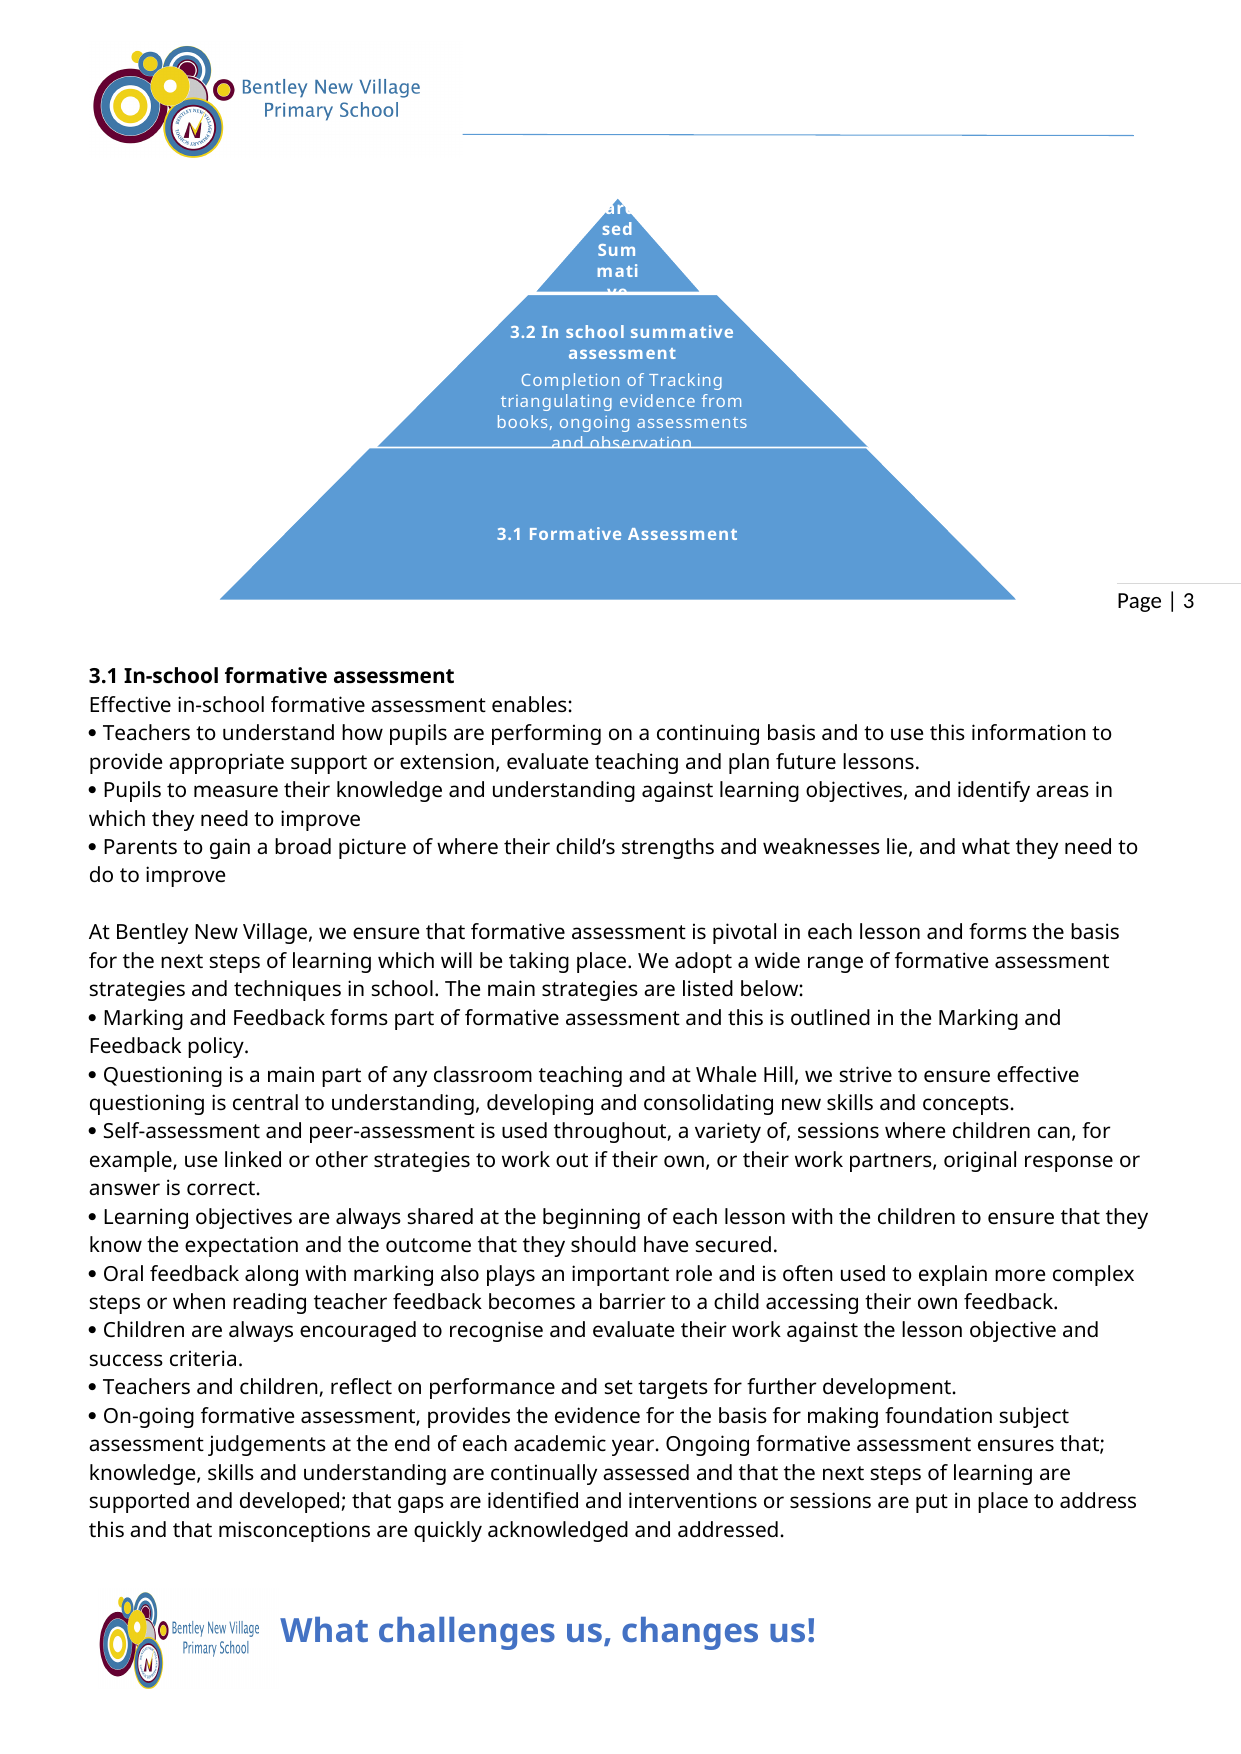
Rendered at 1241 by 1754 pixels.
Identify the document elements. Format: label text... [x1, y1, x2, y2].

text Pupils to measure their knowledge and understanding against learning objectives, and identify areas in which they need to improve [89, 775, 1152, 832]
text On-going formative assessment, provides the evidence for the basis for making foundation subject assessment judgements at the end of each academic year. Ongoing formative assessment ensures that; knowledge, skills and understanding are continually assessed and that the next steps of learning are supported and developed; that gaps are identified and interventions or sessions are put in place to address this and that misconceptions are quickly acknowledged and addressed. [89, 1401, 1152, 1543]
text 3.1 In-school formative assessment [89, 662, 1152, 690]
text Teachers and children, reflect on performance and set targets for further development. [89, 1372, 1152, 1401]
text Effective in-school formative assessment enables: [89, 690, 1152, 718]
text Oral feedback along with marking also plays an important role and is often used to explain more complex steps or when reading teacher feedback becomes a barrier to a child accessing their own feedback. [89, 1259, 1152, 1316]
text Teachers to understand how pupils are performing on a continuing basis and to use this information to provide appropriate support or extension, evaluate teaching and plan future lessons. [89, 718, 1152, 775]
text Questioning is a main part of any classroom teaching and at Whale Hill, we strive to ensure effective questioning is central to understanding, developing and consolidating new skills and concepts. [89, 1060, 1152, 1117]
text At Bentley New Village, we ensure that formative assessment is pivotal in each lesson and forms the basis for the next steps of learning which will be taking place. We adopt a wide range of formative assessment strategies and techniques in school. The main strategies are listed below: [89, 917, 1152, 1003]
text Self-assessment and peer-assessment is used throughout, a variety of, sessions where children can, for example, use linked or other strategies to work out if their own, or their work partners, original response or answer is correct. [89, 1117, 1152, 1202]
picture [97, 1588, 279, 1689]
text Learning objectives are always shared at the beginning of each lesson with the children to ensure that they know the expectation and the outcome that they should have secured. [89, 1202, 1152, 1259]
text Marking and Feedback forms part of formative assessment and this is outlined in the Marking and Feedback policy. [89, 1003, 1152, 1060]
text Children are always encouraged to recognise and evaluate their work against the lesson objective and success criteria. [89, 1316, 1152, 1372]
text Parents to gain a broad picture of where their child’s strengths and weaknesses lie, and what they need to do to improve [89, 832, 1152, 889]
picture [88, 41, 463, 158]
